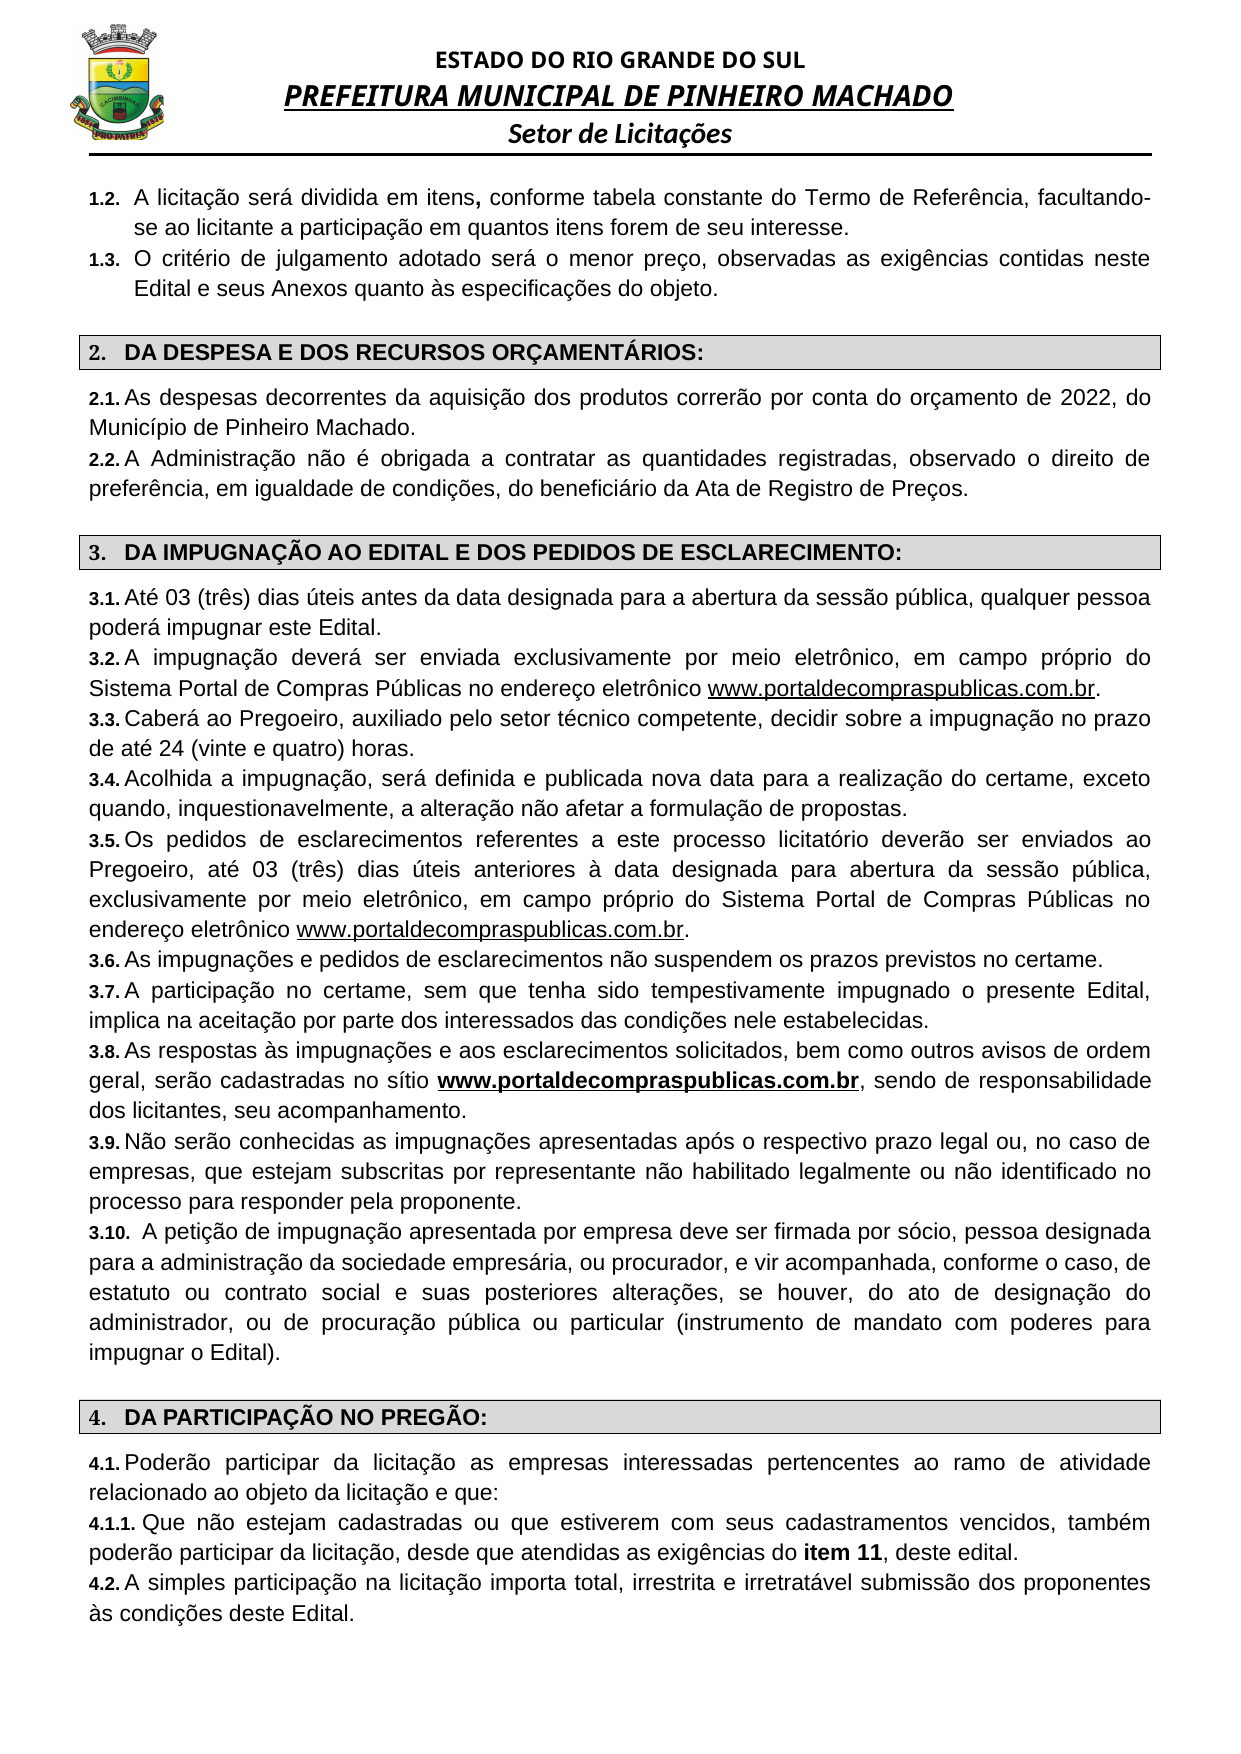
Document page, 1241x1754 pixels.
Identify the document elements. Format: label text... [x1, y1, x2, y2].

list A simples participação na licitação importa total, irrestrita e irretratável submissão dos proponentes às condições deste Edital. [89, 1569, 1152, 1626]
list Até 03 (três) dias úteis antes da data designada para a abertura da sessão pública, qualquer pessoa poderá impugnar este Edital. [89, 584, 1152, 641]
list Que não estejam cadastradas ou que estiverem com seus cadastramentos vencidos, também poderão participar da licitação, desde que atendidas as exigências do item 11, deste edital. [89, 1509, 1152, 1565]
list A impugnação deverá ser enviada exclusivamente por meio eletrônico, em campo próprio do Sistema Portal de Compras Públicas no endereço eletrônico www.portaldecompraspublicas.com.br. [89, 644, 1152, 701]
list DA DESPESA E DOS RECURSOS ORÇAMENTÁRIOS: [80, 336, 1160, 369]
list A participação no certame, sem que tenha sido tempestivamente impugnado o presente Edital, implica na aceitação por parte dos interessados das condições nele estabelecidas. [89, 977, 1152, 1033]
list As respostas às impugnações e aos esclarecimentos solicitados, bem como outros avisos de ordem geral, serão cadastradas no sítio www.portaldecompraspublicas.com.br, sendo de responsabilidade dos licitantes, seu acompanhamento. [89, 1037, 1152, 1124]
list DA IMPUGNAÇÃO AO EDITAL E DOS PEDIDOS DE ESCLARECIMENTO: [80, 536, 1160, 569]
list DA PARTICIPAÇÃO NO PREGÃO: [80, 1401, 1160, 1433]
list Os pedidos de esclarecimentos referentes a este processo licitatório deverão ser enviados ao Pregoeiro, até 03 (três) dias úteis anteriores à data designada para abertura da sessão pública, exclusivamente por meio eletrônico, em campo próprio do Sistema Portal de Compras Públicas no endereço eletrônico www.portaldecompraspublicas.com.br. [89, 826, 1152, 943]
list As impugnações e pedidos de esclarecimentos não suspendem os prazos previstos no certame. [89, 946, 1152, 973]
list Acolhida a impugnação, será definida e publicada nova data para a realização do certame, exceto quando, inquestionavelmente, a alteração não afetar a formulação de propostas. [89, 765, 1152, 822]
list Caberá ao Pregoeiro, auxiliado pelo setor técnico competente, decidir sobre a impugnação no prazo de até 24 (vinte e quatro) horas. [89, 705, 1152, 761]
list A Administração não é obrigada a contratar as quantidades registradas, observado o direito de preferência, em igualdade de condições, do beneficiário da Ata de Registro de Preços. [89, 444, 1152, 501]
list Não serão conhecidas as impugnações apresentadas após o respectivo prazo legal ou, no caso de empresas, que estejam subscritas por representante não habilitado legalmente ou não identificado no processo para responder pela proponente. [89, 1128, 1152, 1214]
list Poderão participar da licitação as empresas interessadas pertencentes ao ramo de atividade relacionado ao objeto da licitação e que: [89, 1448, 1152, 1505]
list A petição de impugnação apresentada por empresa deve ser firmada por sócio, pessoa designada para a administração da sociedade empresária, ou procurador, e vir acompanhada, conforme o caso, de estatuto ou contrato social e suas posteriores alterações, se houver, do ato de designação do administrador, ou de procuração pública ou particular (instrumento de mandato com poderes para impugnar o Edital). [89, 1218, 1152, 1366]
list As despesas decorrentes da aquisição dos produtos correrão por conta do orçamento de 2022, do Município de Pinheiro Machado. [89, 384, 1152, 441]
picture [70, 24, 164, 140]
list A licitação será dividida em itens, conforme tabela constante do Termo de Referência, facultando-se ao licitante a participação em quantos itens forem de seu interesse. [89, 184, 1152, 241]
list O critério de julgamento adotado será o menor preço, observadas as exigências contidas neste Edital e seus Anexos quanto às especificações do objeto. [89, 244, 1152, 301]
